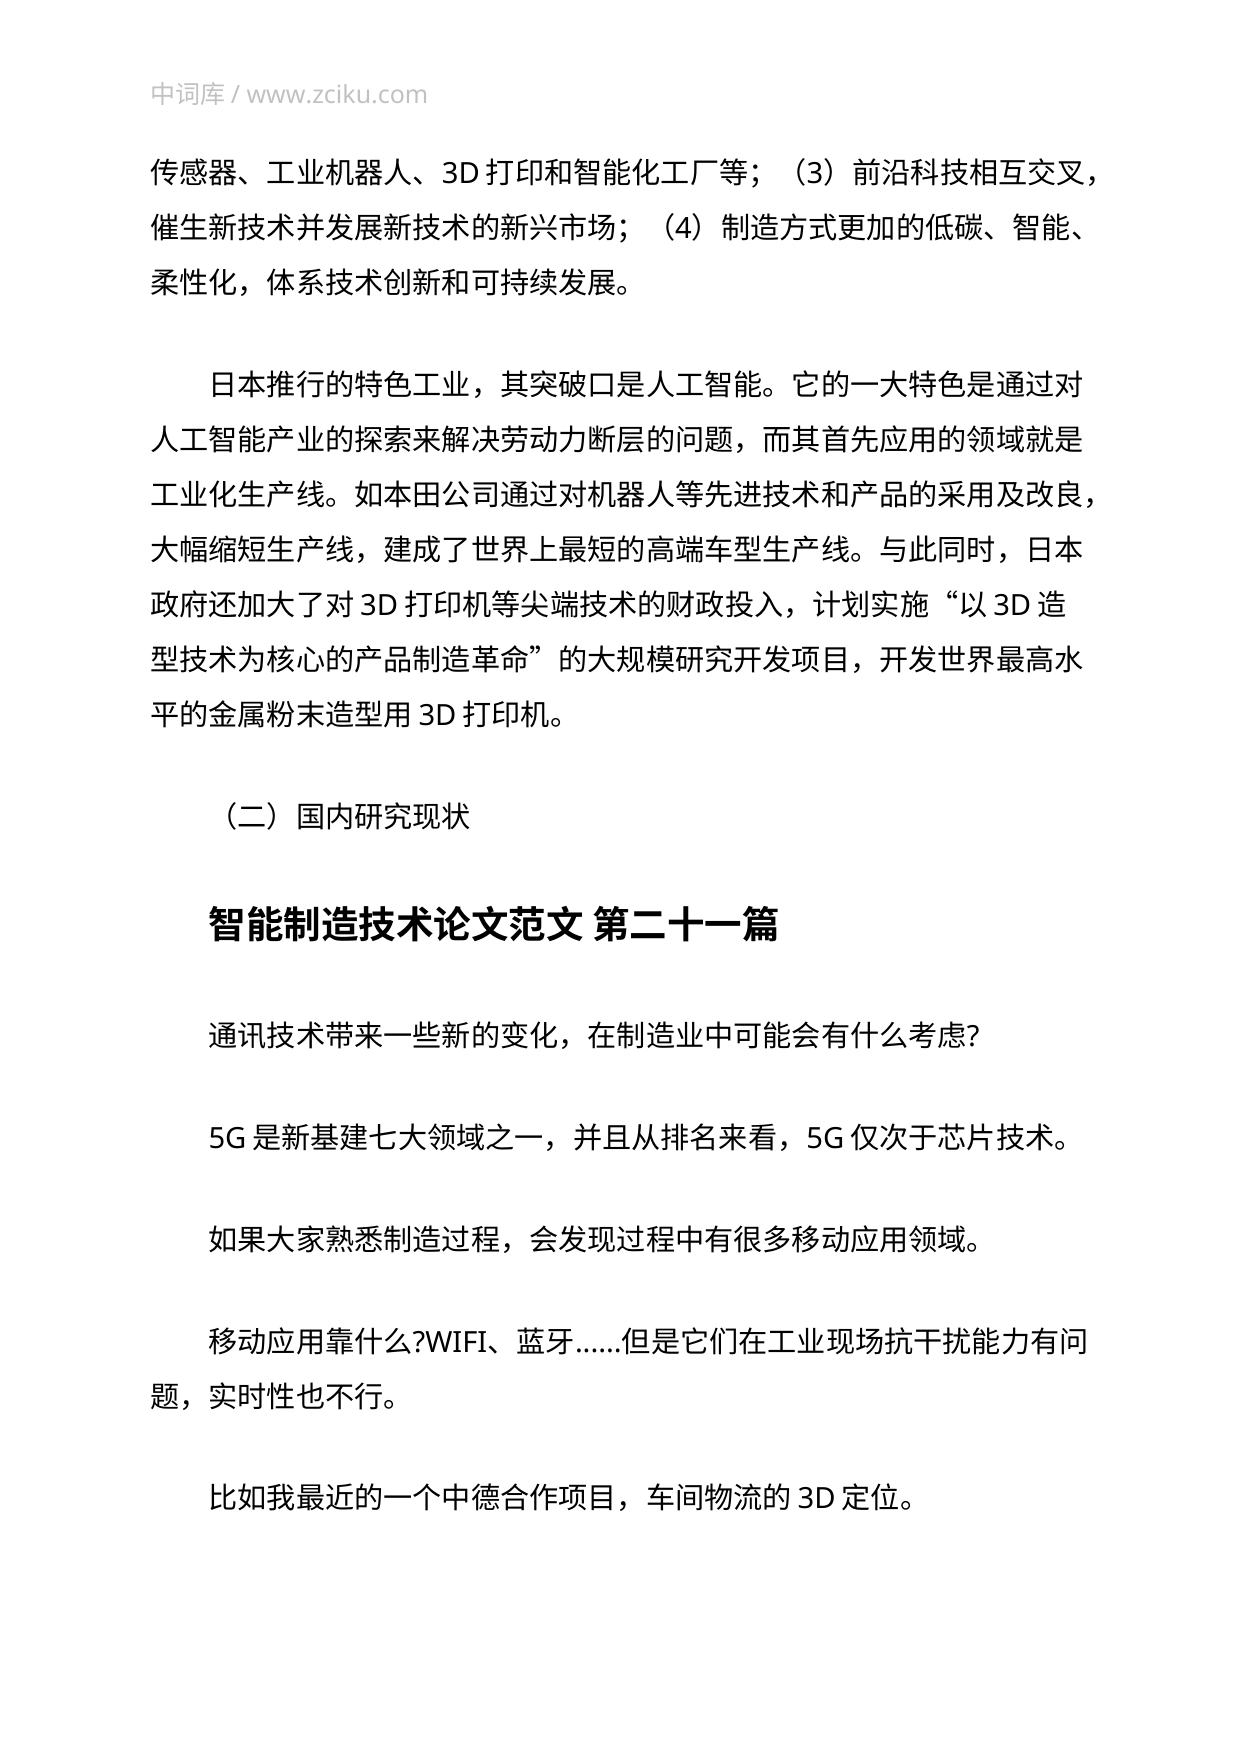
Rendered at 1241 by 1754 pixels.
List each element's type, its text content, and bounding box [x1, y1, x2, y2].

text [150, 150, 1090, 302]
text 移动应用靠什么?WIFI、蓝牙......但是它们在工业现场抗干扰能力有问题，实时性也不行。 [150, 1318, 1090, 1415]
text 通讯技术带来一些新的变化，在制造业中可能会有什么考虑? [150, 1012, 1090, 1055]
text 智能制造技术论文范文 第二十一篇 [150, 895, 1090, 949]
text （二）国内研究现状 [150, 793, 1090, 836]
text 如果大家熟悉制造过程，会发现过程中有很多移动应用领域。 [150, 1216, 1090, 1259]
text 5G是新基建七大领域之一，并且从排名来看，5G仅次于芯片技术。 [150, 1114, 1090, 1157]
text 比如我最近的一个中德合作项目，车间物流的3D定位。 [150, 1475, 1090, 1517]
text 日本推行的特色工业，其突破口是人工智能。它的一大特色是通过对人工智能产业的探索来解决劳动力断层的问题，而其首先应用的领域就是工业化生产线。如本田公司通过对机器人等先进技术和产品的采用及改良，大幅缩短生产线，建成了世界上最短的高端车型生产线。与此同时，日本政府还加大了对3D打印机等尖端技术的财政投入，计划实施“以3D造型技术为核心的产品制造革命”的大规模研究开发项目，开发世界最高水平的金属粉末造型用3D打印机。 [150, 362, 1090, 734]
